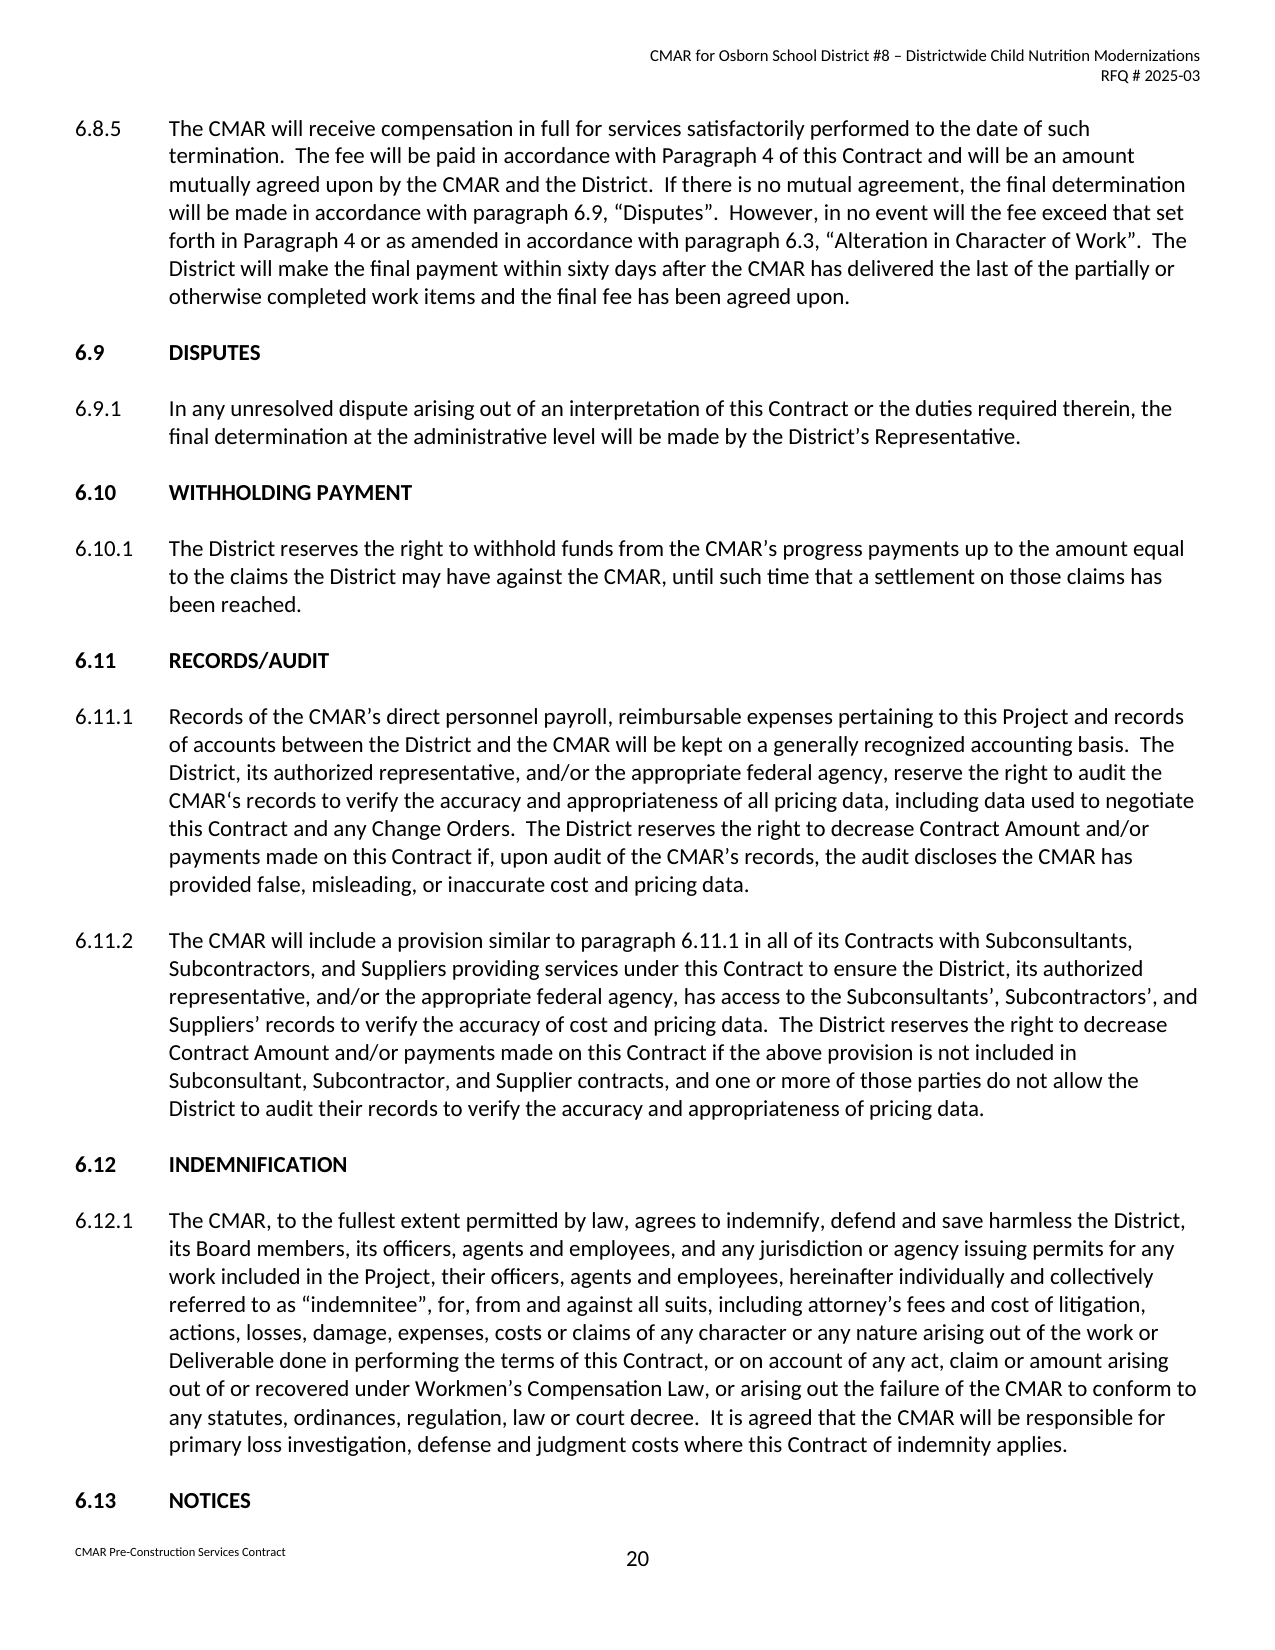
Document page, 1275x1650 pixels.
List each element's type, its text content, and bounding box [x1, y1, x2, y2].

text 6.13 NOTICES [75, 1487, 1200, 1515]
text 6.11 RECORDS/AUDIT [75, 646, 1200, 674]
text 6.10.1 The District reserves the right to withhold funds from the CMAR’s progress payments up to the amount equal to the claims the District may have against the CMAR, until such time that a settlement on those claims has been reached. [75, 534, 1200, 618]
text 6.9.1 In any unresolved dispute arising out of an interpretation of this Contract or the duties required therein, the final determination at the administrative level will be made by the District’s Representative. [75, 394, 1200, 450]
text 6.9 DISPUTES [75, 338, 1200, 366]
text 6.11.2 The CMAR will include a provision similar to paragraph 6.11.1 in all of its Contracts with Subconsultants, Subcontractors, and Suppliers providing services under this Contract to ensure the District, its authorized representative, and/or the appropriate federal agency, has access to the Subconsultants’, Subcontractors’, and Suppliers’ records to verify the accuracy of cost and pricing data. The District reserves the right to decrease Contract Amount and/or payments made on this Contract if the above provision is not included in Subconsultant, Subcontractor, and Supplier contracts, and one or more of those parties do not allow the District to audit their records to verify the accuracy and appropriateness of pricing data. [75, 926, 1200, 1122]
text 6.12 INDEMNIFICATION [75, 1150, 1200, 1178]
text 6.10 WITHHOLDING PAYMENT [75, 478, 1200, 506]
text 6.8.5 The CMAR will receive compensation in full for services satisfactorily performed to the date of such termination. The fee will be paid in accordance with Paragraph 4 of this Contract and will be an amount mutually agreed upon by the CMAR and the District. If there is no mutual agreement, the final determination will be made in accordance with paragraph 6.9, “Disputes”. However, in no event will the fee exceed that set forth in Paragraph 4 or as amended in accordance with paragraph 6.3, “Alteration in Character of Work”. The District will make the final payment within sixty days after the CMAR has delivered the last of the partially or otherwise completed work items and the final fee has been agreed upon. [75, 114, 1200, 310]
text 6.11.1 Records of the CMAR’s direct personnel payroll, reimbursable expenses pertaining to this Project and records of accounts between the District and the CMAR will be kept on a generally recognized accounting basis. The District, its authorized representative, and/or the appropriate federal agency, reserve the right to audit the CMAR‘s records to verify the accuracy and appropriateness of all pricing data, including data used to negotiate this Contract and any Change Orders. The District reserves the right to decrease Contract Amount and/or payments made on this Contract if, upon audit of the CMAR’s records, the audit discloses the CMAR has provided false, misleading, or inaccurate cost and pricing data. [75, 702, 1200, 898]
text 6.12.1 The CMAR, to the fullest extent permitted by law, agrees to indemnify, defend and save harmless the District, its Board members, its officers, agents and employees, and any jurisdiction or agency issuing permits for any work included in the Project, their officers, agents and employees, hereinafter individually and collectively referred to as “indemnitee”, for, from and against all suits, including attorney’s fees and cost of litigation, actions, losses, damage, expenses, costs or claims of any character or any nature arising out of the work or Deliverable done in performing the terms of this Contract, or on account of any act, claim or amount arising out of or recovered under Workmen’s Compensation Law, or arising out the failure of the CMAR to conform to any statutes, ordinances, regulation, law or court decree. It is agreed that the CMAR will be responsible for primary loss investigation, defense and judgment costs where this Contract of indemnity applies. [75, 1206, 1200, 1459]
